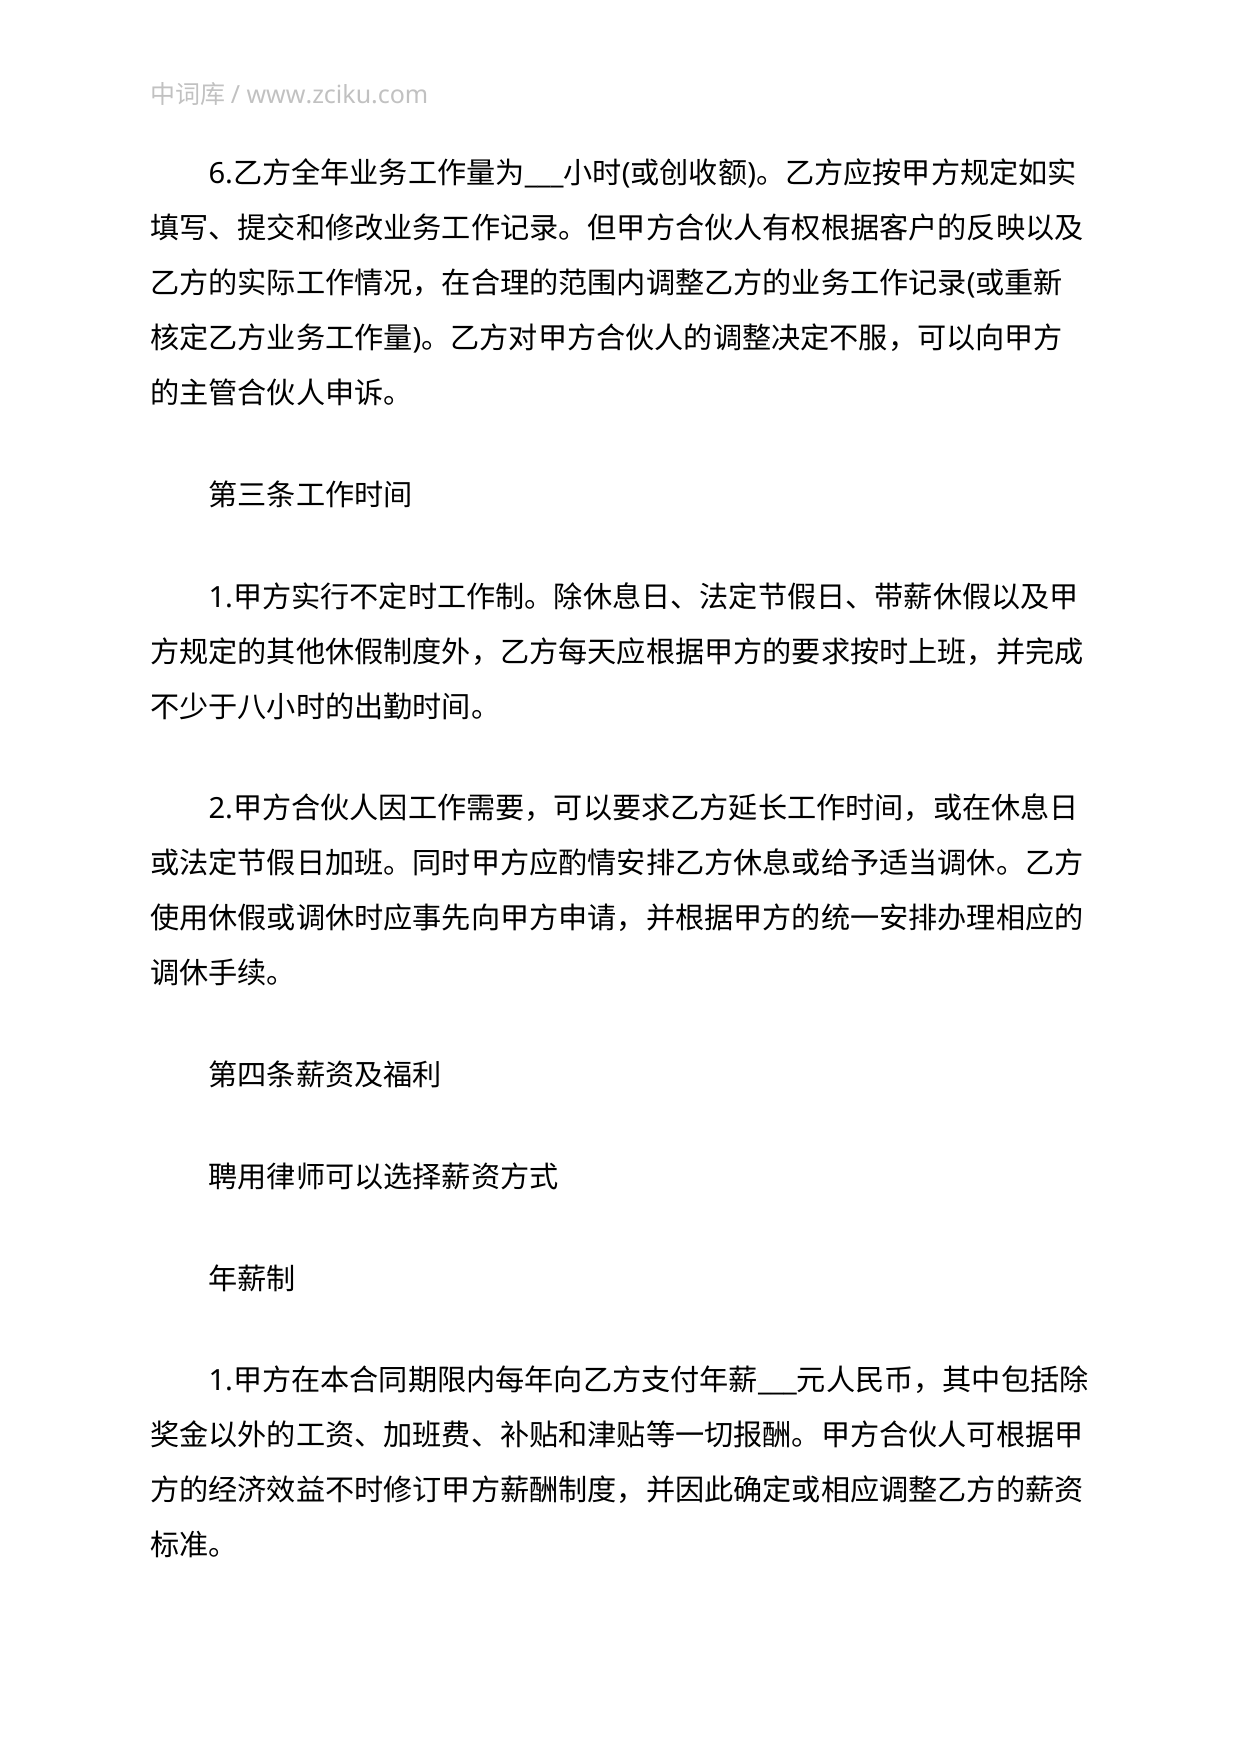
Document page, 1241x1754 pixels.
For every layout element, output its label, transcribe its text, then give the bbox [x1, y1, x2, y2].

text 聘用律师可以选择薪资方式 [150, 1153, 1090, 1196]
text 6.乙方全年业务工作量为___小时(或创收额)。乙方应按甲方规定如实填写、提交和修改业务工作记录。但甲方合伙人有权根据客户的反映以及乙方的实际工作情况，在合理的范围内调整乙方的业务工作记录(或重新核定乙方业务工作量)。乙方对甲方合伙人的调整决定不服，可以向甲方的主管合伙人申诉。 [150, 150, 1090, 412]
text 第三条工作时间 [150, 472, 1090, 514]
text 第四条薪资及福利 [150, 1052, 1090, 1094]
text 2.甲方合伙人因工作需要，可以要求乙方延长工作时间，或在休息日或法定节假日加班。同时甲方应酌情安排乙方休息或给予适当调休。乙方使用休假或调休时应事先向甲方申请，并根据甲方的统一安排办理相应的调休手续。 [150, 785, 1090, 992]
text 1.甲方在本合同期限内每年向乙方支付年薪___元人民币，其中包括除奖金以外的工资、加班费、补贴和津贴等一切报酬。甲方合伙人可根据甲方的经济效益不时修订甲方薪酬制度，并因此确定或相应调整乙方的薪资标准。 [150, 1357, 1090, 1564]
text 年薪制 [150, 1255, 1090, 1297]
text 1.甲方实行不定时工作制。除休息日、法定节假日、带薪休假以及甲方规定的其他休假制度外，乙方每天应根据甲方的要求按时上班，并完成不少于八小时的出勤时间。 [150, 573, 1090, 726]
